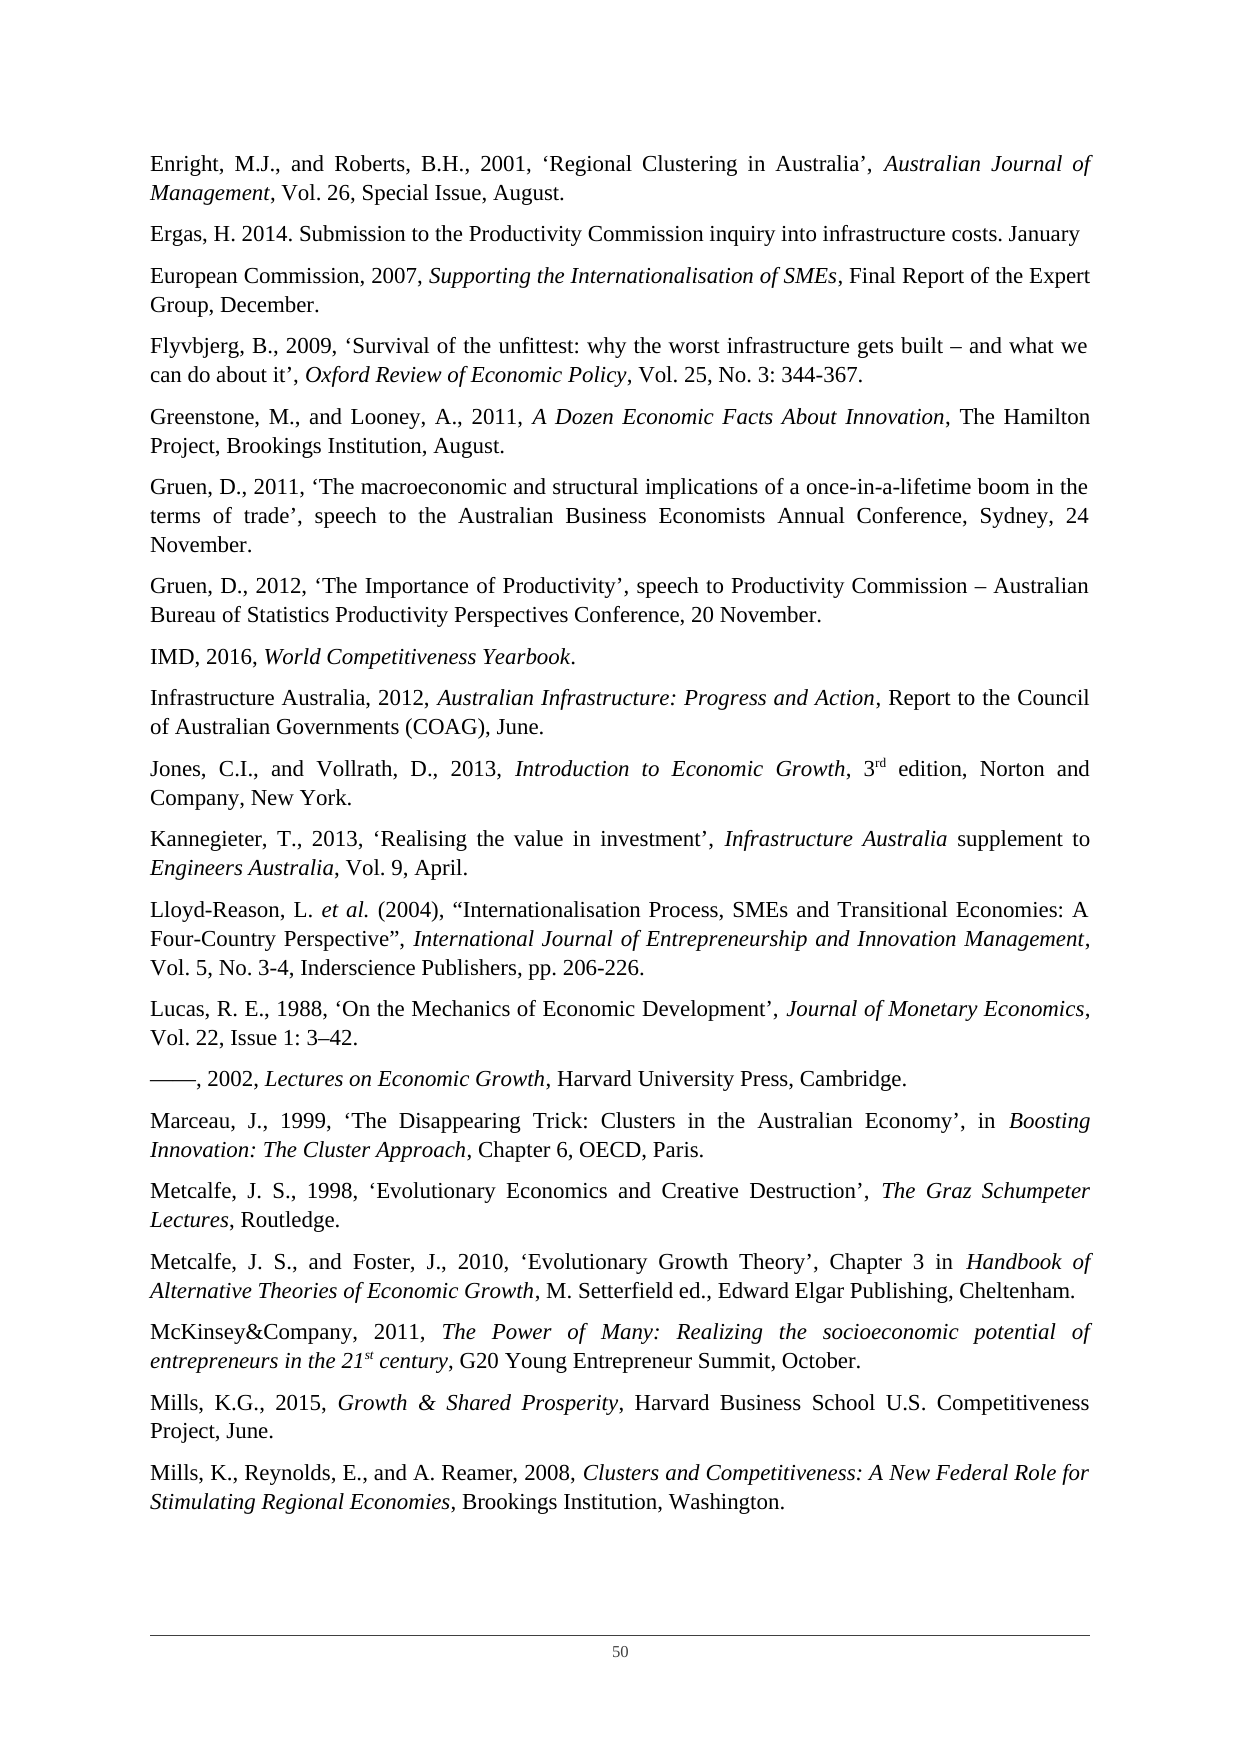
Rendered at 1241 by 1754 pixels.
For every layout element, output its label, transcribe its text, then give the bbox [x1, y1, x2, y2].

text Gruen, D., 2012, ‘The Importance of Productivity’, speech to Productivity Commission – Australian Bureau of Statistics Productivity Perspectives Conference, 20 November. [150, 572, 1090, 628]
text Marceau, J., 1999, ‘The Disappearing Trick: Clusters in the Australian Economy’, in Boosting Innovation: The Cluster Approach, Chapter 6, OECD, Paris. [150, 1107, 1090, 1162]
text Mills, K., Reynolds, E., and A. Reamer, 2008, Clusters and Competitiveness: A New Federal Role for Stimulating Regional Economies, Brookings Institution, Washington. [150, 1459, 1090, 1514]
text Enright, M.J., and Roberts, B.H., 2001, ‘Regional Clustering in Australia’, Australian Journal of Management, Vol. 26, Special Issue, August. [150, 150, 1090, 205]
text Greenstone, M., and Looney, A., 2011, A Dozen Economic Facts About Innovation, The Hamilton Project, Brookings Institution, August. [150, 403, 1090, 458]
text Lucas, R. E., 1988, ‘On the Mechanics of Economic Development’, Journal of Monetary Economics, Vol. 22, Issue 1: 3–42. [150, 995, 1090, 1050]
text Ergas, H. 2014. Submission to the Productivity Commission inquiry into infrastructure costs. January [150, 220, 1090, 247]
text Metcalfe, J. S., and Foster, J., 2010, ‘Evolutionary Growth Theory’, Chapter 3 in Handbook of Alternative Theories of Economic Growth, M. Setterfield ed., Edward Elgar Publishing, Cheltenham. [150, 1248, 1090, 1303]
text Jones, C.I., and Vollrath, D., 2013, Introduction to Economic Growth, 3rd edition, Norton and Company, New York. [150, 755, 1090, 810]
text Gruen, D., 2011, ‘The macroeconomic and structural implications of a once-in-a-lifetime boom in the terms of trade’, speech to the Australian Business Economists Annual Conference, Sydney, 24 November. [150, 473, 1090, 557]
text Metcalfe, J. S., 1998, ‘Evolutionary Economics and Creative Destruction’, The Graz Schumpeter Lectures, Routledge. [150, 1177, 1090, 1233]
text Flyvbjerg, B., 2009, ‘Survival of the unfittest: why the worst infrastructure gets built – and what we can do about it’, Oxford Review of Economic Policy, Vol. 25, No. 3: 344-367. [150, 332, 1090, 388]
text IMD, 2016, World Competitiveness Yearbook. [150, 643, 1090, 669]
text Kannegieter, T., 2013, ‘Realising the value in investment’, Infrastructure Australia supplement to Engineers Australia, Vol. 9, April. [150, 825, 1090, 881]
text McKinsey&Company, 2011, The Power of Many: Realizing the socioeconomic potential of entrepreneurs in the 21st century, G20 Young Entrepreneur Summit, October. [150, 1318, 1090, 1373]
text Infrastructure Australia, 2012, Australian Infrastructure: Progress and Action, Report to the Council of Australian Governments (COAG), June. [150, 684, 1090, 740]
text Mills, K.G., 2015, Growth & Shared Prosperity, Harvard Business School U.S. Competitiveness Project, June. [150, 1388, 1090, 1444]
text European Commission, 2007, Supporting the Internationalisation of SMEs, Final Report of the Expert Group, December. [150, 262, 1090, 317]
text Lloyd-Reason, L. et al. (2004), “Internationalisation Process, SMEs and Transitional Economies: A Four-Country Perspective”, International Journal of Entrepreneurship and Innovation Management, Vol. 5, No. 3-4, Inderscience Publishers, pp. 206-226. [150, 896, 1090, 980]
text ——, 2002, Lectures on Economic Growth, Harvard University Press, Cambridge. [150, 1065, 1090, 1092]
